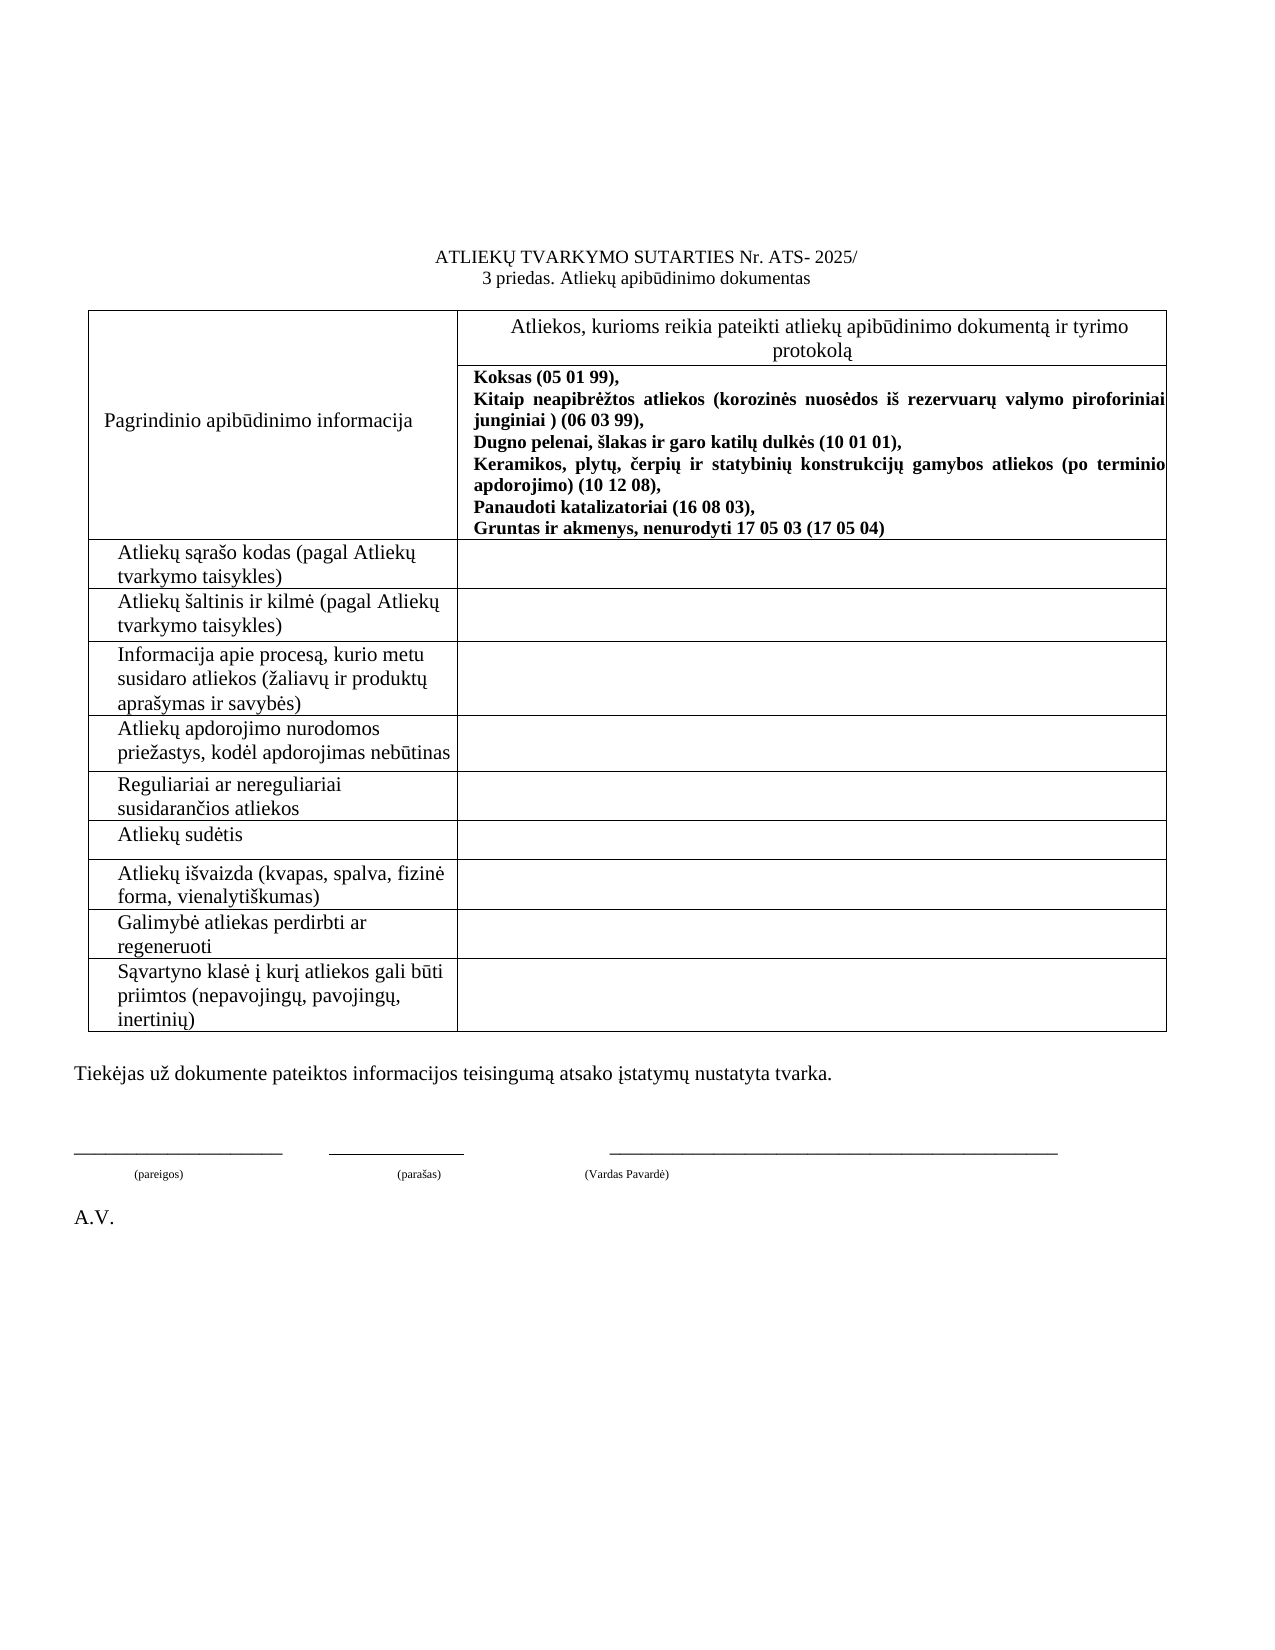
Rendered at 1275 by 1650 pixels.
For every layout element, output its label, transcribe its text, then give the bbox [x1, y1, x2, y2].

table_cell Atliekų sąrašo kodas (pagal Atliekų tvarkymo taisykles) [89, 540, 457, 588]
table_cell [458, 860, 1166, 908]
text 3 priedas. Atliekų apibūdinimo dokumentas [59, 267, 1219, 289]
table_cell Atliekų sudėtis [89, 821, 457, 859]
text ATLIEKŲ TVARKYMO SUTARTIES Nr. ATS- 2025/ [59, 246, 1219, 267]
table_cell [458, 959, 1166, 1031]
table_cell Galimybė atliekas perdirbti ar regeneruoti [89, 910, 457, 958]
table_cell Sąvartyno klasė į kurį atliekos gali būti priimtos (nepavojingų, pavojingų, inertinių) [89, 959, 457, 1031]
text A.V. [59, 1205, 1219, 1229]
text ____________________ ___________________________________________ [59, 1133, 1219, 1157]
table_cell [458, 910, 1166, 958]
table_cell [458, 540, 1166, 588]
table_cell [458, 772, 1166, 820]
text Tiekėjas už dokumente pateiktos informacijos teisingumą atsako įstatymų nustatyta tvarka. [59, 1061, 1219, 1085]
table_cell [458, 642, 1166, 714]
text (pareigos) (parašas) (Vardas Pavardė) [59, 1157, 1219, 1181]
table_cell Atliekų apdorojimo nurodomos priežastys, kodėl apdorojimas nebūtinas [89, 716, 457, 771]
table_cell Informacija apie procesą, kurio metu susidaro atliekos (žaliavų ir produktų aprašymas ir savybės) [89, 642, 457, 714]
table_cell Reguliariai ar nereguliariai susidarančios atliekos [89, 772, 457, 820]
table_cell [458, 821, 1166, 859]
table_header Pagrindinio apibūdinimo informacija [89, 311, 457, 539]
table_cell [458, 589, 1166, 641]
table_header Atliekos, kurioms reikia pateikti atliekų apibūdinimo dokumentą ir tyrimo protokolą [458, 311, 1166, 365]
table_cell Atliekų išvaizda (kvapas, spalva, fizinė forma, vienalytiškumas) [89, 860, 457, 908]
table_cell [458, 716, 1166, 771]
table_cell Atliekų šaltinis ir kilmė (pagal Atliekų tvarkymo taisykles) [89, 589, 457, 641]
table_cell Koksas (05 01 99), Kitaip neapibrėžtos atliekos (korozinės nuosėdos iš rezervuarų valymo piroforiniai junginiai ) (06 03 99), Dugno pelenai, šlakas ir garo katilų dulkės (10 01 01), Keramikos, plytų, čerpių ir statybinių konstrukcijų gamybos atliekos (po terminio apdorojimo) (10 12 08), Panaudoti katalizatoriai (16 08 03), Gruntas ir akmenys, nenurodyti 17 05 03 (17 05 04) [458, 366, 1166, 539]
